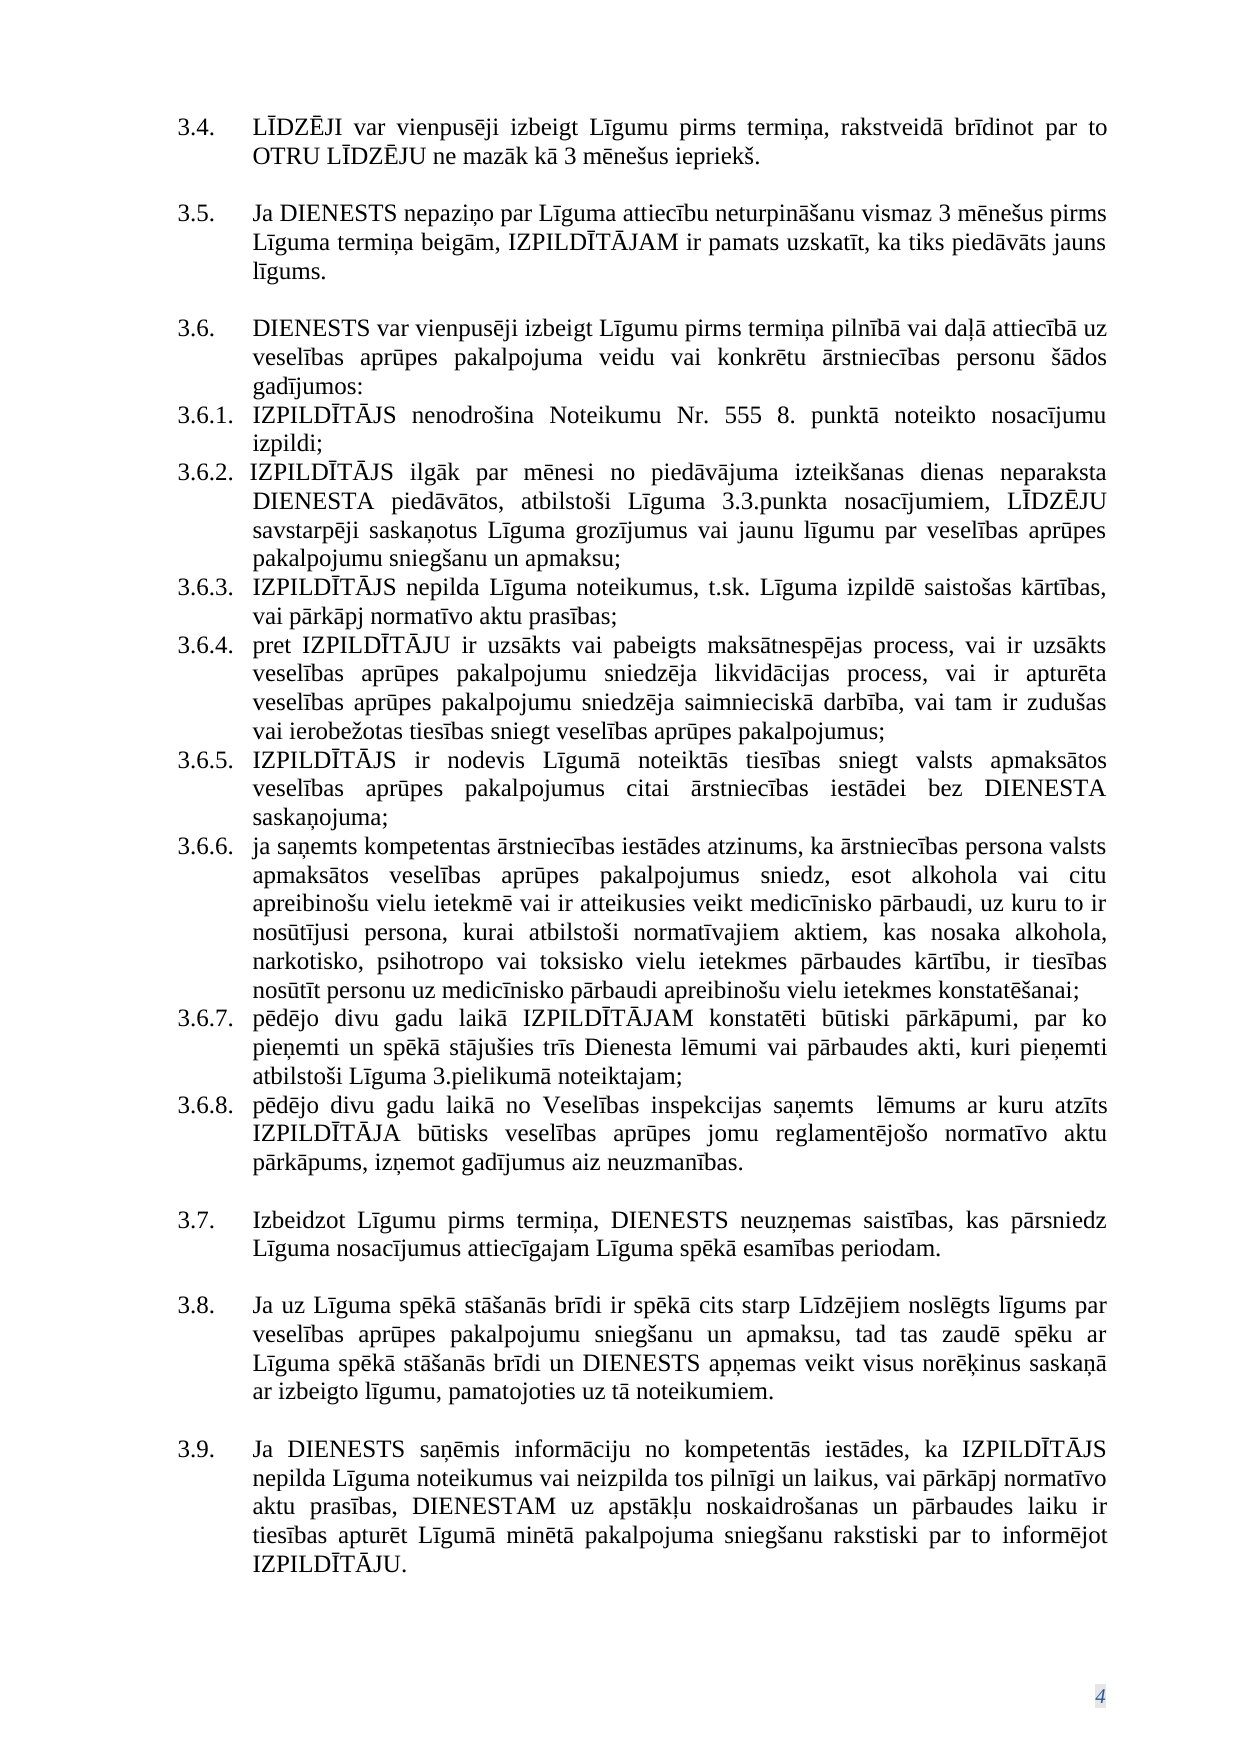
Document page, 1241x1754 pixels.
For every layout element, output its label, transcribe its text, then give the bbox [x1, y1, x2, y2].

text 3.4. LĪDZĒJI var vienpusēji izbeigt Līgumu pirms termiņa, rakstveidā brīdinot par to OTRU LĪDZĒJU ne mazāk kā 3 mēnešus iepriekš. [177, 112, 1107, 170]
text 3.7. Izbeidzot Līgumu pirms termiņa, DIENESTS neuzņemas saistības, kas pārsniedz Līguma nosacījumus attiecīgajam Līguma spēkā esamības periodam. [177, 1205, 1107, 1262]
text 3.6.4. pret IZPILDĪTĀJU ir uzsākts vai pabeigts maksātnespējas process, vai ir uzsākts veselības aprūpes pakalpojumu sniedzēja likvidācijas process, vai ir apturēta veselības aprūpes pakalpojumu sniedzēja saimnieciskā darbība, vai tam ir zudušas vai ierobežotas tiesības sniegt veselības aprūpes pakalpojumus; [177, 630, 1107, 745]
text 3.6.2. IZPILDĪTĀJS ilgāk par mēnesi no piedāvājuma izteikšanas dienas neparaksta DIENESTA piedāvātos, atbilstoši Līguma 3.3.punkta nosacījumiem, LĪDZĒJU savstarpēji saskaņotus Līguma grozījumus vai jaunu līgumu par veselības aprūpes pakalpojumu sniegšanu un apmaksu; [177, 457, 1107, 572]
text 3.6.6. ja saņemts kompetentas ārstniecības iestādes atzinums, ka ārstniecības persona valsts apmaksātos veselības aprūpes pakalpojumus sniedz, esot alkohola vai citu apreibinošu vielu ietekmē vai ir atteikusies veikt medicīnisko pārbaudi, uz kuru to ir nosūtījusi persona, kurai atbilstoši normatīvajiem aktiem, kas nosaka alkohola, narkotisko, psihotropo vai toksisko vielu ietekmes pārbaudes kārtību, ir tiesības nosūtīt personu uz medicīnisko pārbaudi apreibinošu vielu ietekmes konstatēšanai; [177, 831, 1107, 1003]
text 3.6.3. IZPILDĪTĀJS nepilda Līguma noteikumus, t.sk. Līguma izpildē saistošas kārtības, vai pārkāpj normatīvo aktu prasības; [177, 572, 1107, 630]
text 3.6.7. pēdējo divu gadu laikā IZPILDĪTĀJAM konstatēti būtiski pārkāpumi, par ko pieņemti un spēkā stājušies trīs Dienesta lēmumi vai pārbaudes akti, kuri pieņemti atbilstoši Līguma 3.pielikumā noteiktajam; [177, 1003, 1107, 1090]
text 3.5. Ja DIENESTS nepaziņo par Līguma attiecību neturpināšanu vismaz 3 mēnešus pirms Līguma termiņa beigām, IZPILDĪTĀJAM ir pamats uzskatīt, ka tiks piedāvāts jauns līgums. [177, 198, 1107, 285]
text 3.6.5. IZPILDĪTĀJS ir nodevis Līgumā noteiktās tiesības sniegt valsts apmaksātos veselības aprūpes pakalpojumus citai ārstniecības iestādei bez DIENESTA saskaņojuma; [177, 745, 1107, 831]
text 3.6.8. pēdējo divu gadu laikā no Veselības inspekcijas saņemts lēmums ar kuru atzīts IZPILDĪTĀJA būtisks veselības aprūpes jomu reglamentējošo normatīvo aktu pārkāpums, izņemot gadījumus aiz neuzmanības. [177, 1090, 1107, 1176]
text 3.6.1. IZPILDĪTĀJS nenodrošina Noteikumu Nr. 555 8. punktā noteikto nosacījumu izpildi; [177, 400, 1107, 457]
text 3.6. DIENESTS var vienpusēji izbeigt Līgumu pirms termiņa pilnībā vai daļā attiecībā uz veselības aprūpes pakalpojuma veidu vai konkrētu ārstniecības personu šādos gadījumos: [177, 313, 1107, 400]
text 3.9. Ja DIENESTS saņēmis informāciju no kompetentās iestādes, ka IZPILDĪTĀJS nepilda Līguma noteikumus vai neizpilda tos pilnīgi un laikus, vai pārkāpj normatīvo aktu prasības, DIENESTAM uz apstākļu noskaidrošanas un pārbaudes laiku ir tiesības apturēt Līgumā minētā pakalpojuma sniegšanu rakstiski par to informējot IZPILDĪTĀJU. [177, 1434, 1107, 1578]
text 3.8. Ja uz Līguma spēkā stāšanās brīdi ir spēkā cits starp Līdzējiem noslēgts līgums par veselības aprūpes pakalpojumu sniegšanu un apmaksu, tad tas zaudē spēku ar Līguma spēkā stāšanās brīdi un DIENESTS apņemas veikt visus norēķinus saskaņā ar izbeigto līgumu, pamatojoties uz tā noteikumiem. [177, 1290, 1107, 1405]
